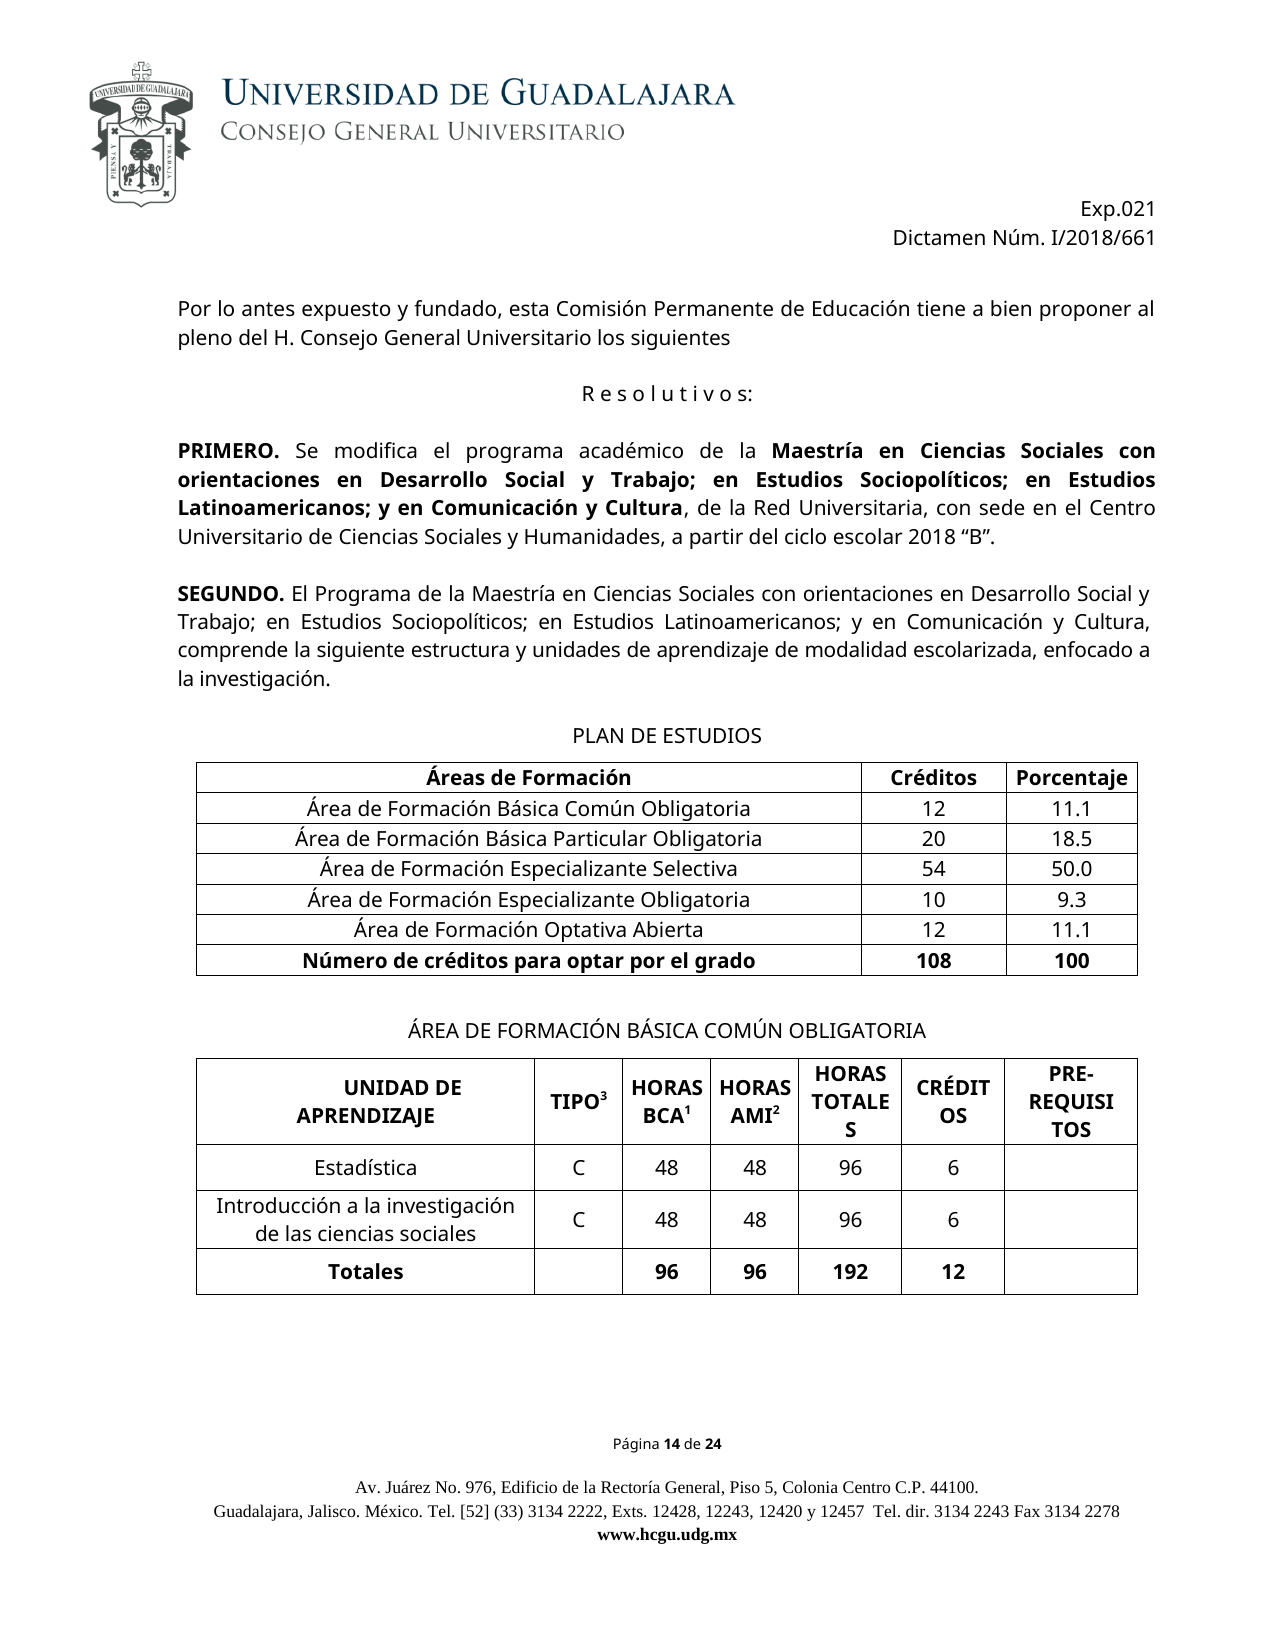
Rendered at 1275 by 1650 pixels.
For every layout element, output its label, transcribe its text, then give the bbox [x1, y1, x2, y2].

table_cell Área de Formación Optativa Abierta [197, 915, 861, 944]
table_cell 96 [799, 1145, 901, 1190]
table_cell C [535, 1145, 622, 1190]
table_cell C [535, 1191, 622, 1248]
table_cell [1005, 1191, 1137, 1248]
table_cell Área de Formación Especializante Selectiva [197, 854, 861, 883]
table_cell 100 [1007, 945, 1137, 975]
table_cell 18.5 [1007, 824, 1137, 853]
table_cell Totales [197, 1249, 534, 1294]
table_header HORAS AMI2 [711, 1059, 798, 1144]
table_cell [1005, 1249, 1137, 1294]
table_cell 48 [623, 1145, 710, 1190]
table_cell 12 [862, 793, 1006, 823]
table_cell 11.1 [1007, 915, 1137, 944]
table_header UNIDAD DE APRENDIZAJE [197, 1059, 534, 1144]
table_cell 96 [799, 1191, 901, 1248]
table_cell 12 [862, 915, 1006, 944]
table_cell Número de créditos para optar por el grado [197, 945, 861, 975]
table_cell 54 [862, 854, 1006, 883]
table_header HORAS BCA1 [623, 1059, 710, 1144]
table_header Porcentaje [1007, 763, 1137, 792]
text SEGUNDO. El Programa de la Maestría en Ciencias Sociales con orientaciones en Desarrollo Social y Trabajo; en Estudios Sociopolíticos; en Estudios Latinoamericanos; y en Comunicación y Cultura, comprende la siguiente estructura y unidades de aprendizaje de modalidad escolarizada, enfocado a la investigación. [177, 579, 1151, 692]
table_cell 96 [711, 1249, 798, 1294]
table_cell 9.3 [1007, 885, 1137, 914]
table_cell 96 [623, 1249, 710, 1294]
text R e s o l u t i v o s: [177, 379, 1157, 408]
table_cell 48 [711, 1145, 798, 1190]
text PRIMERO. Se modifica el programa académico de la Maestría en Ciencias Sociales con orientaciones en Desarrollo Social y Trabajo; en Estudios Sociopolíticos; en Estudios Latinoamericanos; y en Comunicación y Cultura, de la Red Universitaria, con sede en el Centro Universitario de Ciencias Sociales y Humanidades, a partir del ciclo escolar 2018 “B”. [177, 436, 1157, 550]
table_cell 192 [799, 1249, 901, 1294]
text PLAN DE ESTUDIOS [177, 721, 1157, 749]
table_cell 11.1 [1007, 793, 1137, 823]
table_cell 48 [623, 1191, 710, 1248]
table_cell 10 [862, 885, 1006, 914]
table_cell Área de Formación Especializante Obligatoria [197, 885, 861, 914]
table_cell 48 [711, 1191, 798, 1248]
table_header Créditos [862, 763, 1006, 792]
table_cell 108 [862, 945, 1006, 975]
picture [1, 1, 1274, 268]
table_cell [535, 1249, 622, 1294]
table_cell 20 [862, 824, 1006, 853]
table_header CRÉDITOS [902, 1059, 1004, 1144]
table_cell 50.0 [1007, 854, 1137, 883]
table_cell 6 [902, 1145, 1004, 1190]
table_header HORAS TOTALES [799, 1059, 901, 1144]
text ÁREA DE FORMACIÓN BÁSICA COMÚN OBLIGATORIA [177, 1017, 1157, 1045]
table_cell Estadística [197, 1145, 534, 1190]
table_header PRE- REQUISI TOS [1005, 1059, 1137, 1144]
table_cell 12 [902, 1249, 1004, 1294]
table_header Áreas de Formación [197, 763, 861, 792]
text Por lo antes expuesto y fundado, esta Comisión Permanente de Educación tiene a bien proponer al pleno del H. Consejo General Universitario los siguientes [177, 294, 1157, 351]
table_header TIPO3 [535, 1059, 622, 1144]
table_cell Área de Formación Básica Particular Obligatoria [197, 824, 861, 853]
table_cell Introducción a la investigación de las ciencias sociales [197, 1191, 534, 1248]
table_cell Área de Formación Básica Común Obligatoria [197, 793, 861, 823]
table_cell [1005, 1145, 1137, 1190]
table_cell 6 [902, 1191, 1004, 1248]
